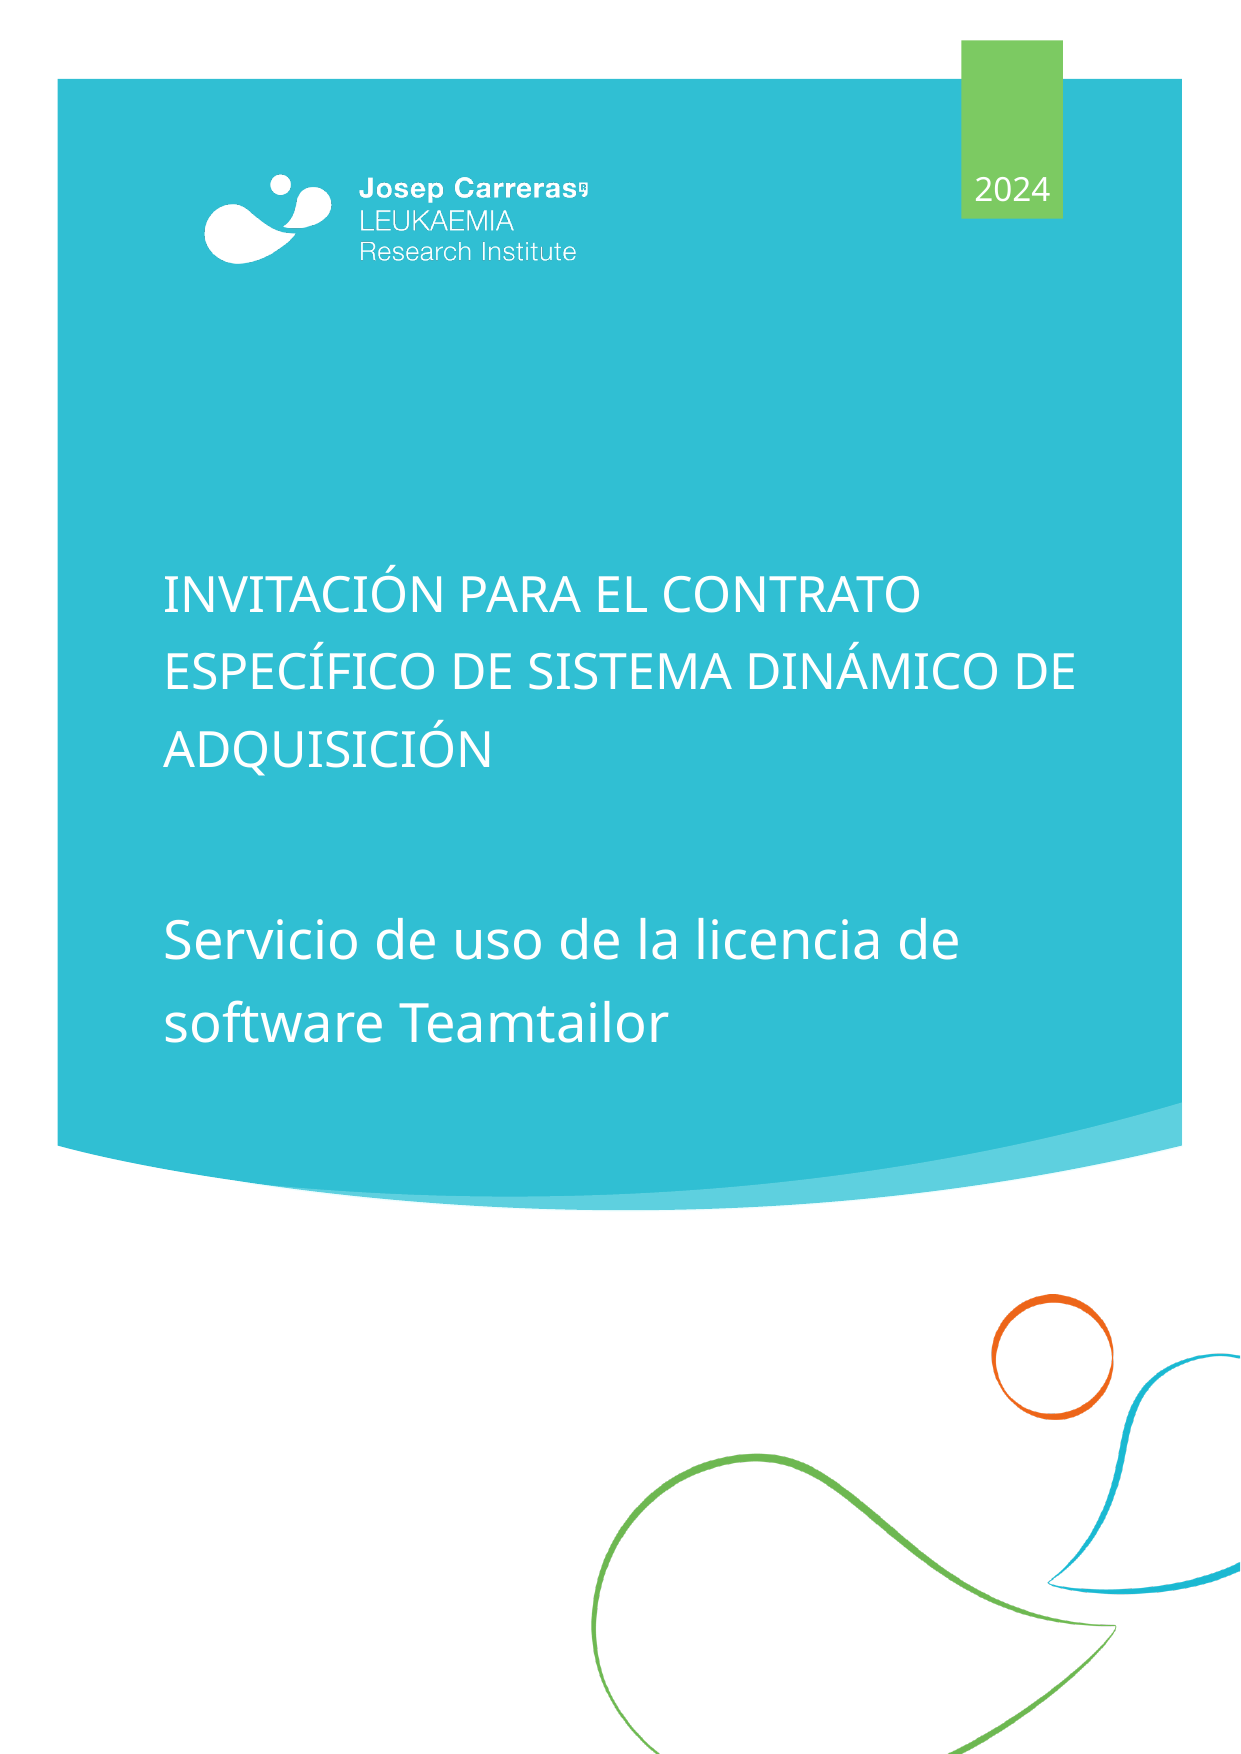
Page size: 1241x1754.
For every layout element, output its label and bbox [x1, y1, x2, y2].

picture [200, 172, 588, 264]
picture [591, 1294, 1241, 1754]
